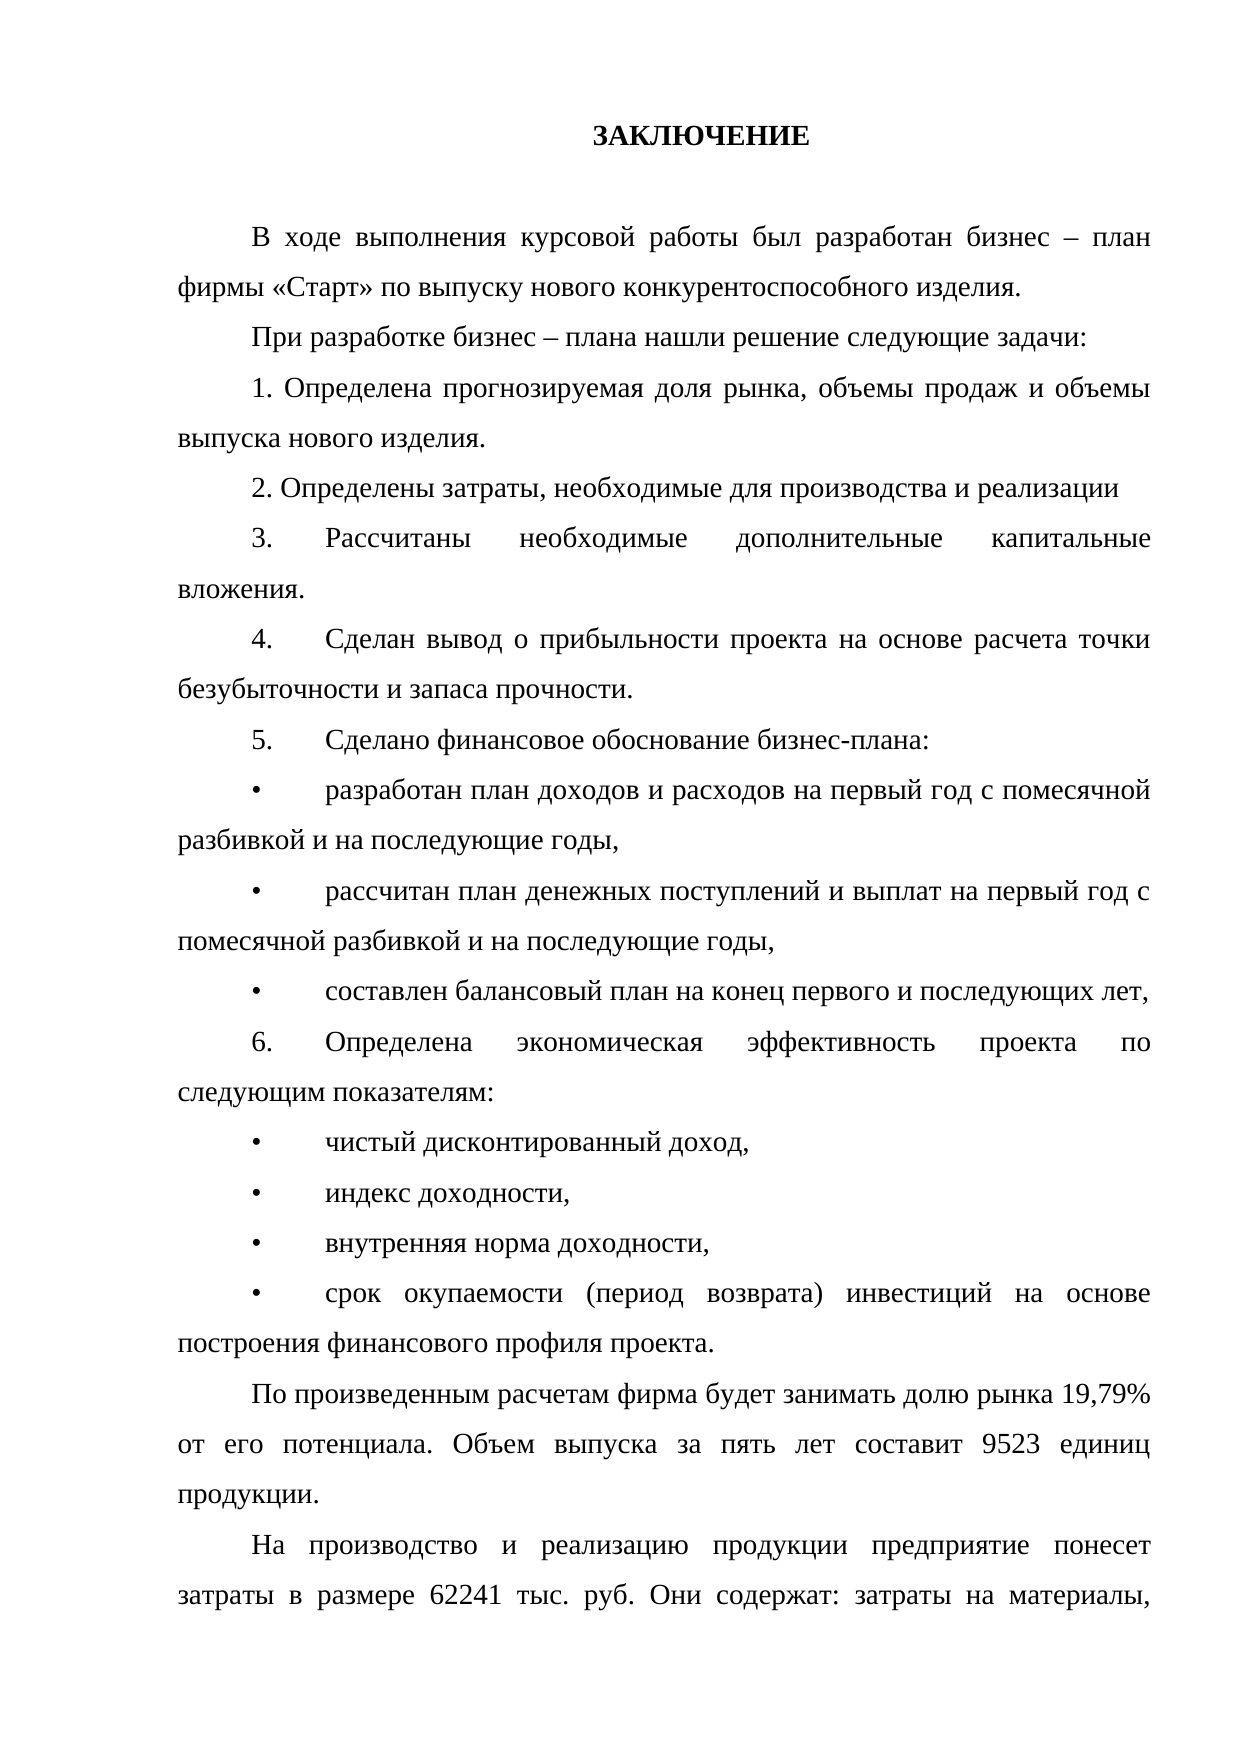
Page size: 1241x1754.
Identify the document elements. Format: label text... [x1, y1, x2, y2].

text При разработке бизнес – плана нашли решение следующие задачи: [177, 319, 1152, 353]
text В ходе выполнения курсовой работы был разработан бизнес – план фирмы «Старт» по выпуску нового конкурентоспособного изделия. [177, 219, 1152, 303]
text ЗАКЛЮЧЕНИЕ [177, 118, 1152, 152]
text 2. Определены затраты, необходимые для производства и реализации [177, 470, 1152, 504]
list чистый дисконтированный доход, [177, 1124, 1152, 1158]
list Сделан вывод о прибыльности проекта на основе расчета точки безубыточности и запаса прочности. [177, 621, 1152, 705]
list индекс доходности, [177, 1175, 1152, 1208]
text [177, 1527, 1152, 1611]
list разработан план доходов и расходов на первый год с помесячной разбивкой и на последующие годы, [177, 772, 1152, 856]
list срок окупаемости (период возврата) инвестиций на основе построения финансового профиля проекта. [177, 1275, 1152, 1359]
list внутренняя норма доходности, [177, 1225, 1152, 1258]
text 6. Определена экономическая эффективность проекта по следующим показателям: [177, 1024, 1152, 1108]
text По произведенным расчетам фирма будет занимать долю рынка 19,79% от его потенциала. Объем выпуска за пять лет составит 9523 единиц продукции. [177, 1376, 1152, 1510]
text 1. Определена прогнозируемая доля рынка, объемы продаж и объемы выпуска нового изделия. [177, 370, 1152, 453]
list Сделано финансовое обоснование бизнес-плана: [177, 722, 1152, 755]
list рассчитан план денежных поступлений и выплат на первый год с помесячной разбивкой и на последующие годы, [177, 873, 1152, 957]
list составлен балансовый план на конец первого и последующих лет, [177, 973, 1152, 1007]
list Рассчитаны необходимые дополнительные капитальные вложения. [177, 521, 1152, 604]
